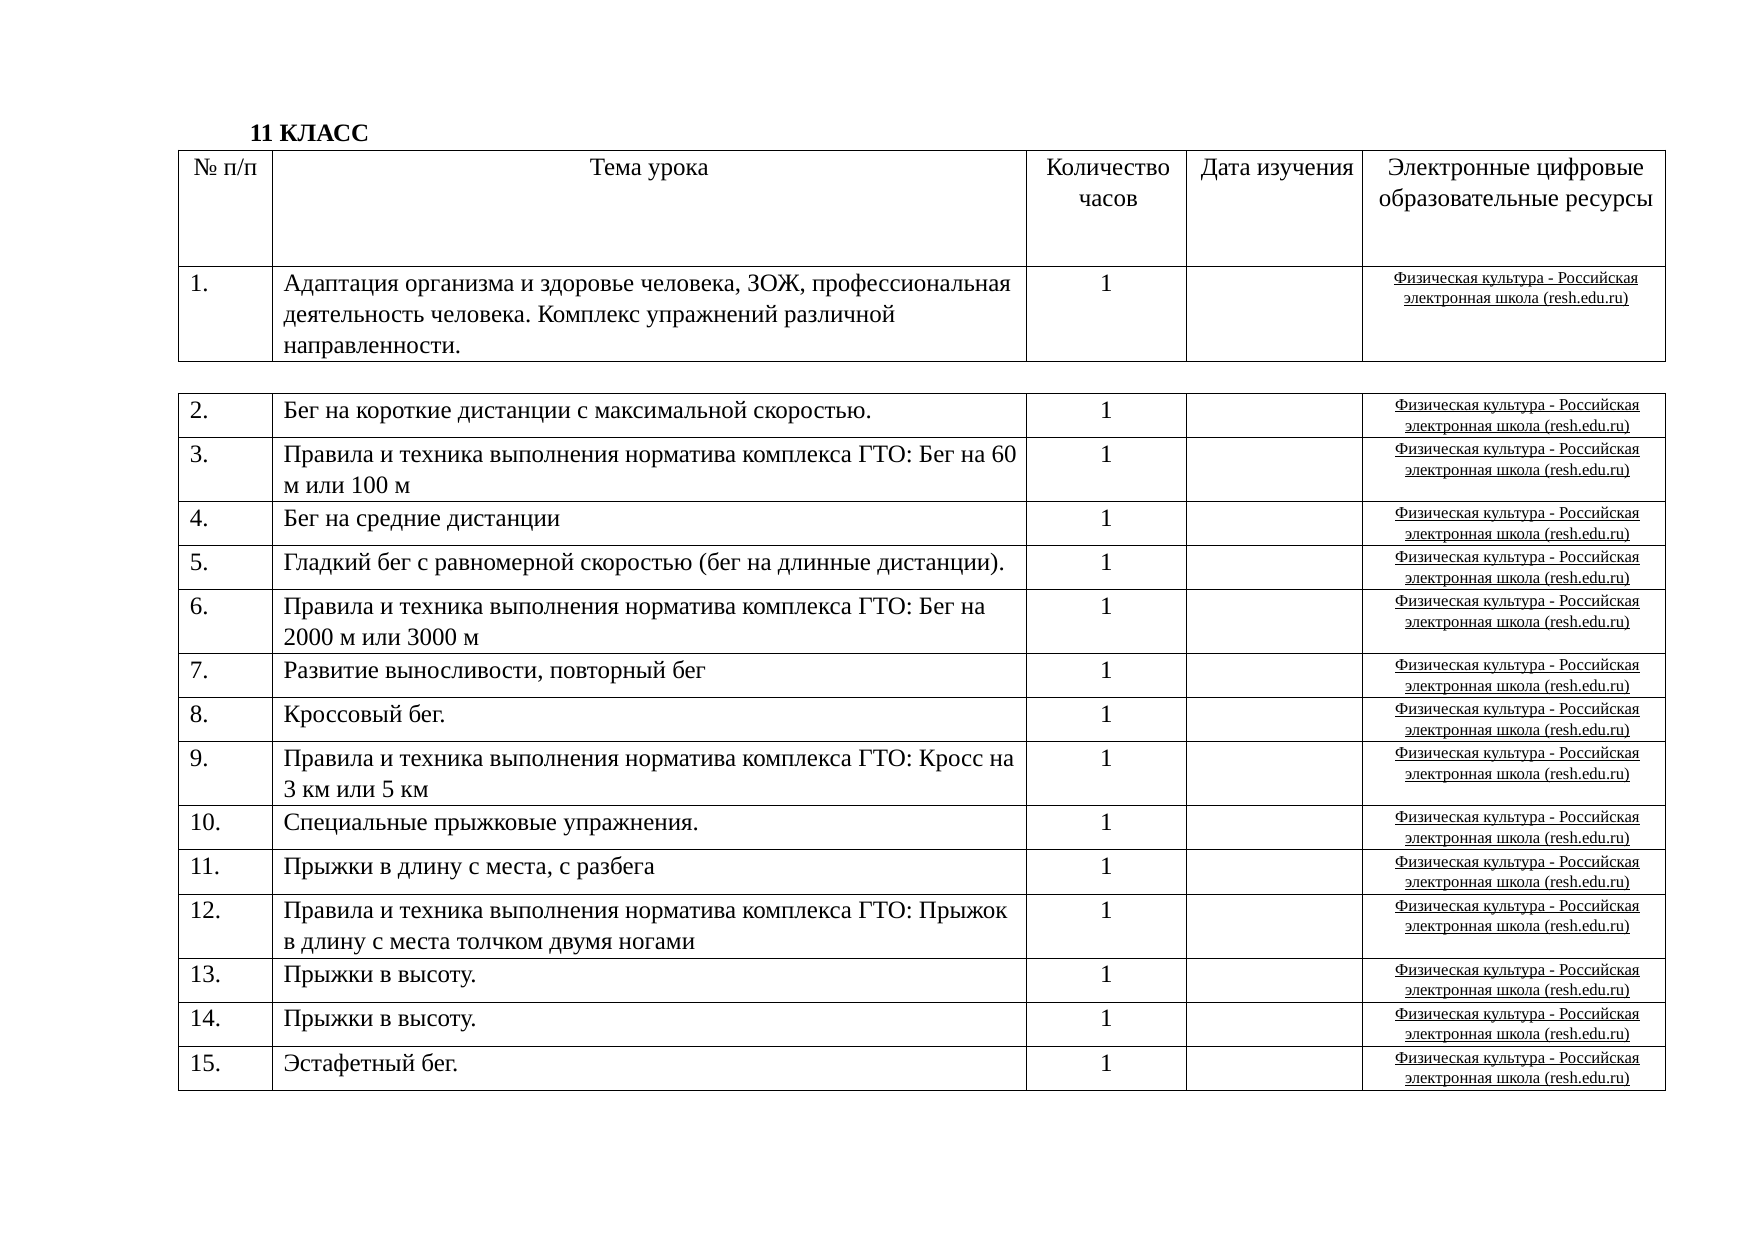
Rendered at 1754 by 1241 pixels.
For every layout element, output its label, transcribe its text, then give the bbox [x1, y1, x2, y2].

table_header № п/п [179, 151, 272, 266]
table_cell [1187, 806, 1362, 849]
table_header 2. [179, 394, 272, 437]
table_cell 10. [179, 806, 272, 849]
table_cell 1 [1027, 590, 1186, 653]
table_cell Прыжки в высоту. [273, 1003, 1026, 1046]
table_cell 1 [1027, 438, 1186, 501]
table_cell Физическая культура - Российская электронная школа (resh.edu.ru) [1363, 742, 1665, 805]
table_cell Специальные прыжковые упражнения. [273, 806, 1026, 849]
table_cell [1187, 850, 1362, 893]
table_cell Адаптация организма и здоровье человека, ЗОЖ, профессиональная деятельность человека. Комплекс упражнений различной направленности. [273, 267, 1026, 361]
table_cell Физическая культура - Российская электронная школа (resh.edu.ru) [1363, 590, 1665, 653]
table_cell 1 [1027, 502, 1186, 545]
table_cell Бег на средние дистанции [273, 502, 1026, 545]
table_cell 1 [1027, 1047, 1186, 1090]
table_header Количество часов [1027, 151, 1186, 266]
table_cell Эстафетный бег. [273, 1047, 1026, 1090]
table_cell Прыжки в длину с места, с разбега [273, 850, 1026, 893]
table_cell 1 [1027, 546, 1186, 589]
table_cell 8. [179, 698, 272, 741]
table_cell Развитие выносливости, повторный бег [273, 654, 1026, 697]
table_cell Физическая культура - Российская электронная школа (resh.edu.ru) [1363, 502, 1665, 545]
table_cell Физическая культура - Российская электронная школа (resh.edu.ru) [1363, 546, 1665, 589]
table_cell Правила и техника выполнения норматива комплекса ГТО: Прыжок в длину с места толчком двумя ногами [273, 895, 1026, 957]
table_cell [1187, 267, 1362, 361]
table_cell 7. [179, 654, 272, 697]
table_cell Физическая культура - Российская электронная школа (resh.edu.ru) [1363, 806, 1665, 849]
table_cell 1. [179, 267, 272, 361]
table_cell Прыжки в высоту. [273, 959, 1026, 1002]
table_cell Физическая культура - Российская электронная школа (resh.edu.ru) [1363, 698, 1665, 741]
table_cell [1187, 546, 1362, 589]
subtitle 11 КЛАСС [249, 118, 1666, 147]
table_cell Физическая культура - Российская электронная школа (resh.edu.ru) [1363, 850, 1665, 893]
table_cell 1 [1027, 654, 1186, 697]
table_cell Правила и техника выполнения норматива комплекса ГТО: Бег на 60 м или 100 м [273, 438, 1026, 501]
table_cell [1187, 895, 1362, 957]
table_cell [1187, 698, 1362, 741]
table_cell 5. [179, 546, 272, 589]
table_header Бег на короткие дистанции с максимальной скоростью. [273, 394, 1026, 437]
table_cell 1 [1027, 959, 1186, 1002]
table_cell Физическая культура - Российская электронная школа (resh.edu.ru) [1363, 895, 1665, 957]
table_header [1187, 394, 1362, 437]
table_cell 6. [179, 590, 272, 653]
table_cell [1187, 959, 1362, 1002]
table_cell [1187, 742, 1362, 805]
table_cell Физическая культура - Российская электронная школа (resh.edu.ru) [1363, 267, 1665, 361]
table_cell 1 [1027, 742, 1186, 805]
table_header Электронные цифровые образовательные ресурсы [1363, 151, 1665, 266]
table_cell 13. [179, 959, 272, 1002]
table_cell 1 [1027, 698, 1186, 741]
table_cell 15. [179, 1047, 272, 1090]
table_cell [1363, 1003, 1665, 1046]
table_cell 11. [179, 850, 272, 893]
table_cell Гладкий бег с равномерной скоростью (бег на длинные дистанции). [273, 546, 1026, 589]
table_cell 1 [1027, 850, 1186, 893]
table_cell Правила и техника выполнения норматива комплекса ГТО: Кросс на 3 км или 5 км [273, 742, 1026, 805]
table_cell 14. [179, 1003, 272, 1046]
table_cell Кроссовый бег. [273, 698, 1026, 741]
table_header Физическая культура - Российская электронная школа (resh.edu.ru) [1363, 394, 1665, 437]
table_header Дата изучения [1187, 151, 1362, 266]
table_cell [1363, 1047, 1665, 1090]
table_cell Физическая культура - Российская электронная школа (resh.edu.ru) [1363, 959, 1665, 1002]
table_cell 1 [1027, 1003, 1186, 1046]
table_cell Правила и техника выполнения норматива комплекса ГТО: Бег на 2000 м или 3000 м [273, 590, 1026, 653]
table_cell 12. [179, 895, 272, 957]
table_cell [1187, 590, 1362, 653]
table_cell [1187, 1047, 1362, 1090]
table_cell Физическая культура - Российская электронная школа (resh.edu.ru) [1363, 438, 1665, 501]
table_cell 1 [1027, 895, 1186, 957]
table_cell 9. [179, 742, 272, 805]
table_cell [1187, 1003, 1362, 1046]
table_header Тема урока [273, 151, 1026, 266]
table_cell 1 [1027, 267, 1186, 361]
table_header 1 [1027, 394, 1186, 437]
table_cell [1187, 654, 1362, 697]
table_cell Физическая культура - Российская электронная школа (resh.edu.ru) [1363, 654, 1665, 697]
table_cell [1187, 502, 1362, 545]
table_cell [1187, 438, 1362, 501]
table_cell 4. [179, 502, 272, 545]
table_cell 1 [1027, 806, 1186, 849]
table_cell 3. [179, 438, 272, 501]
